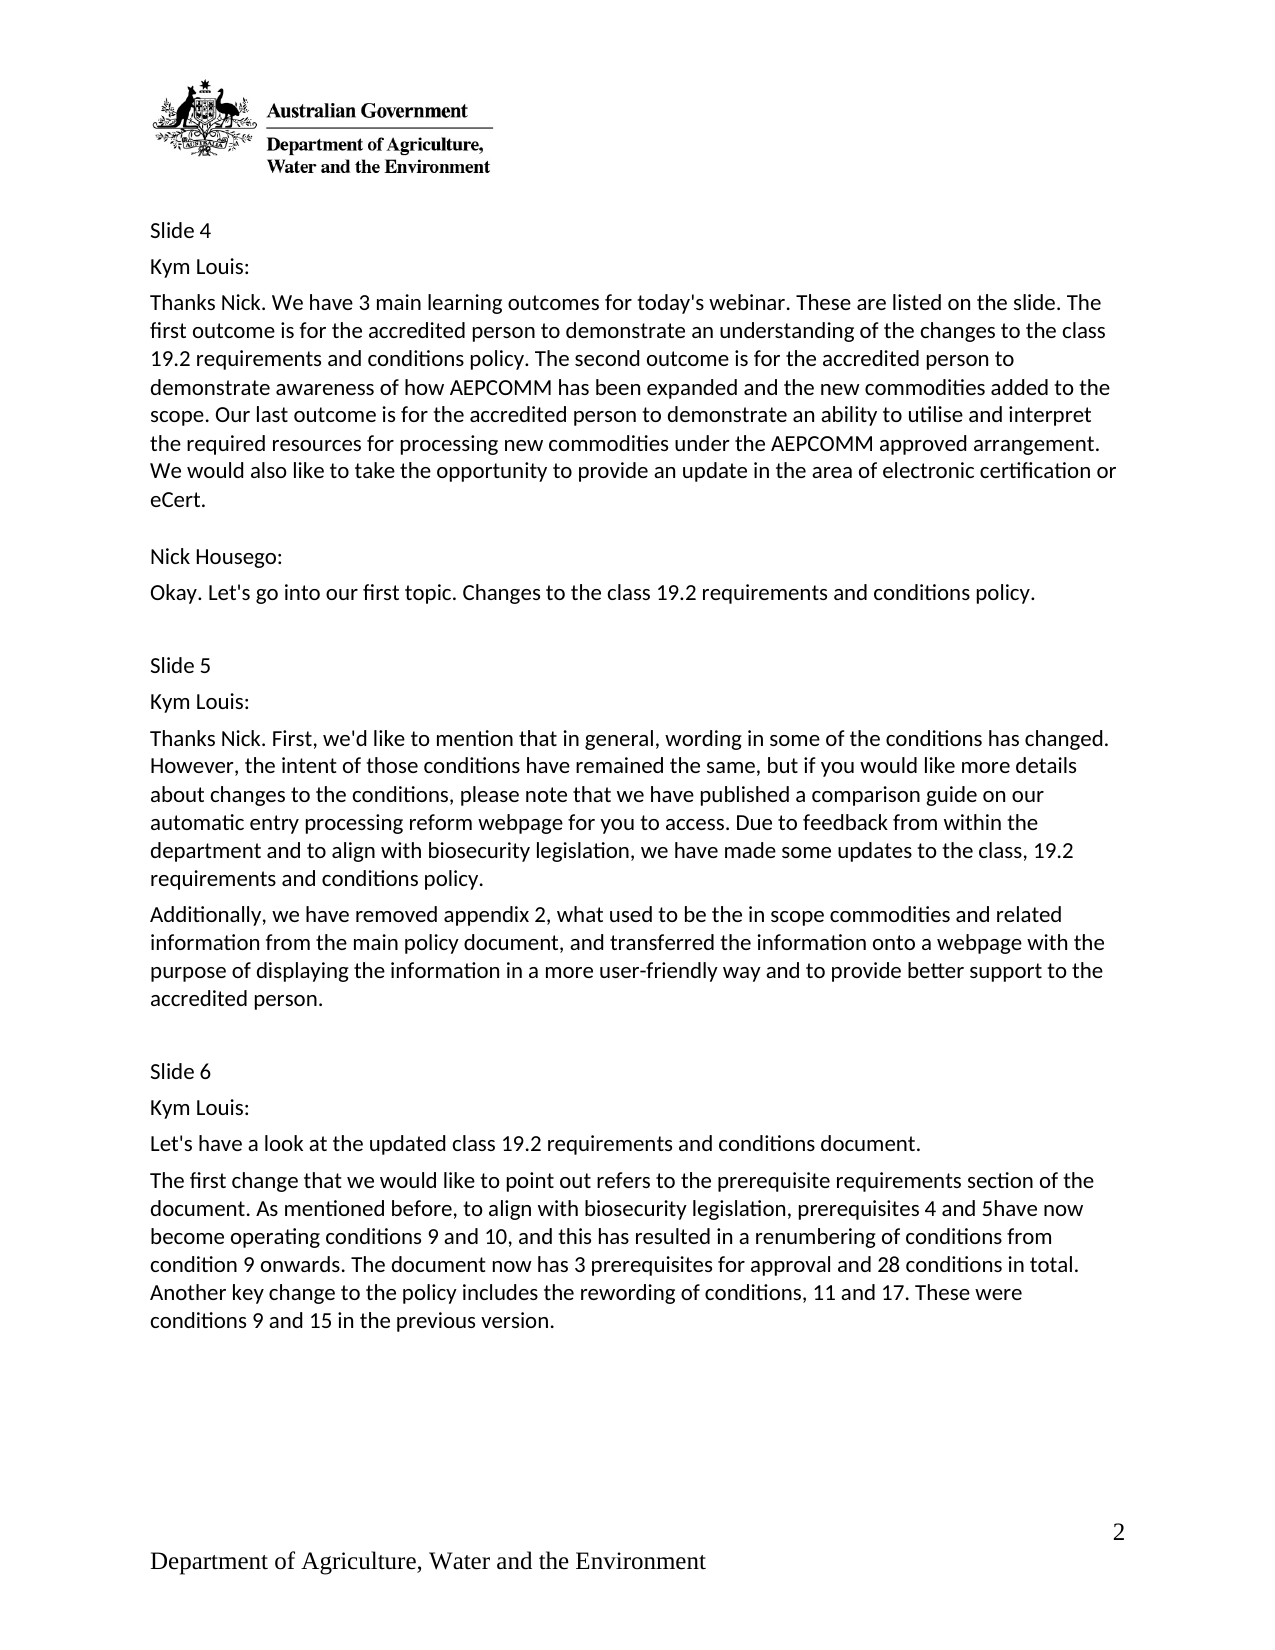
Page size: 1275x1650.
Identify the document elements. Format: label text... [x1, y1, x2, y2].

text The first change that we would like to point out refers to the prerequisite requirements section of the document. As mentioned before, to align with biosecurity legislation, prerequisites 4 and 5have now become operating conditions 9 and 10, and this has resulted in a renumbering of conditions from condition 9 onwards. The document now has 3 prerequisites for approval and 28 conditions in total. Another key change to the policy includes the rewording of conditions, 11 and 17. These were conditions 9 and 15 in the previous version. [150, 1166, 1125, 1334]
text Nick Housego: [150, 542, 1125, 570]
text Okay. Let's go into our first topic. Changes to the class 19.2 requirements and conditions policy. [150, 578, 1125, 606]
text Slide 5 [150, 651, 1125, 679]
text Thanks Nick. First, we'd like to mention that in general, wording in some of the conditions has changed. However, the intent of those conditions have remained the same, but if you would like more details about changes to the conditions, please note that we have published a comparison guide on our automatic entry processing reform webpage for you to access. Due to feedback from within the department and to align with biosecurity legislation, we have made some updates to the class, 19.2 requirements and conditions policy. [150, 724, 1125, 892]
picture [150, 75, 499, 180]
text Additionally, we have removed appendix 2, what used to be the in scope commodities and related information from the main policy document, and transferred the information onto a webpage with the purpose of displaying the information in a more user-friendly way and to provide better support to the accredited person. [150, 900, 1125, 1012]
text Let's have a look at the updated class 19.2 requirements and conditions document. [150, 1129, 1125, 1158]
text Slide 4 [150, 216, 1125, 244]
text Thanks Nick. We have 3 main learning outcomes for today's webinar. These are listed on the slide. The first outcome is for the accredited person to demonstrate an understanding of the changes to the class 19.2 requirements and conditions policy. The second outcome is for the accredited person to demonstrate awareness of how AEPCOMM has been expanded and the new commodities added to the scope. Our last outcome is for the accredited person to demonstrate an ability to utilise and interpret the required resources for processing new commodities under the AEPCOMM approved arrangement. We would also like to take the opportunity to provide an update in the area of electronic certification or eCert. [150, 288, 1125, 513]
text Kym Louis: [150, 1093, 1125, 1121]
text Kym Louis: [150, 252, 1125, 280]
text Kym Louis: [150, 687, 1125, 715]
text Slide 6 [150, 1057, 1125, 1085]
